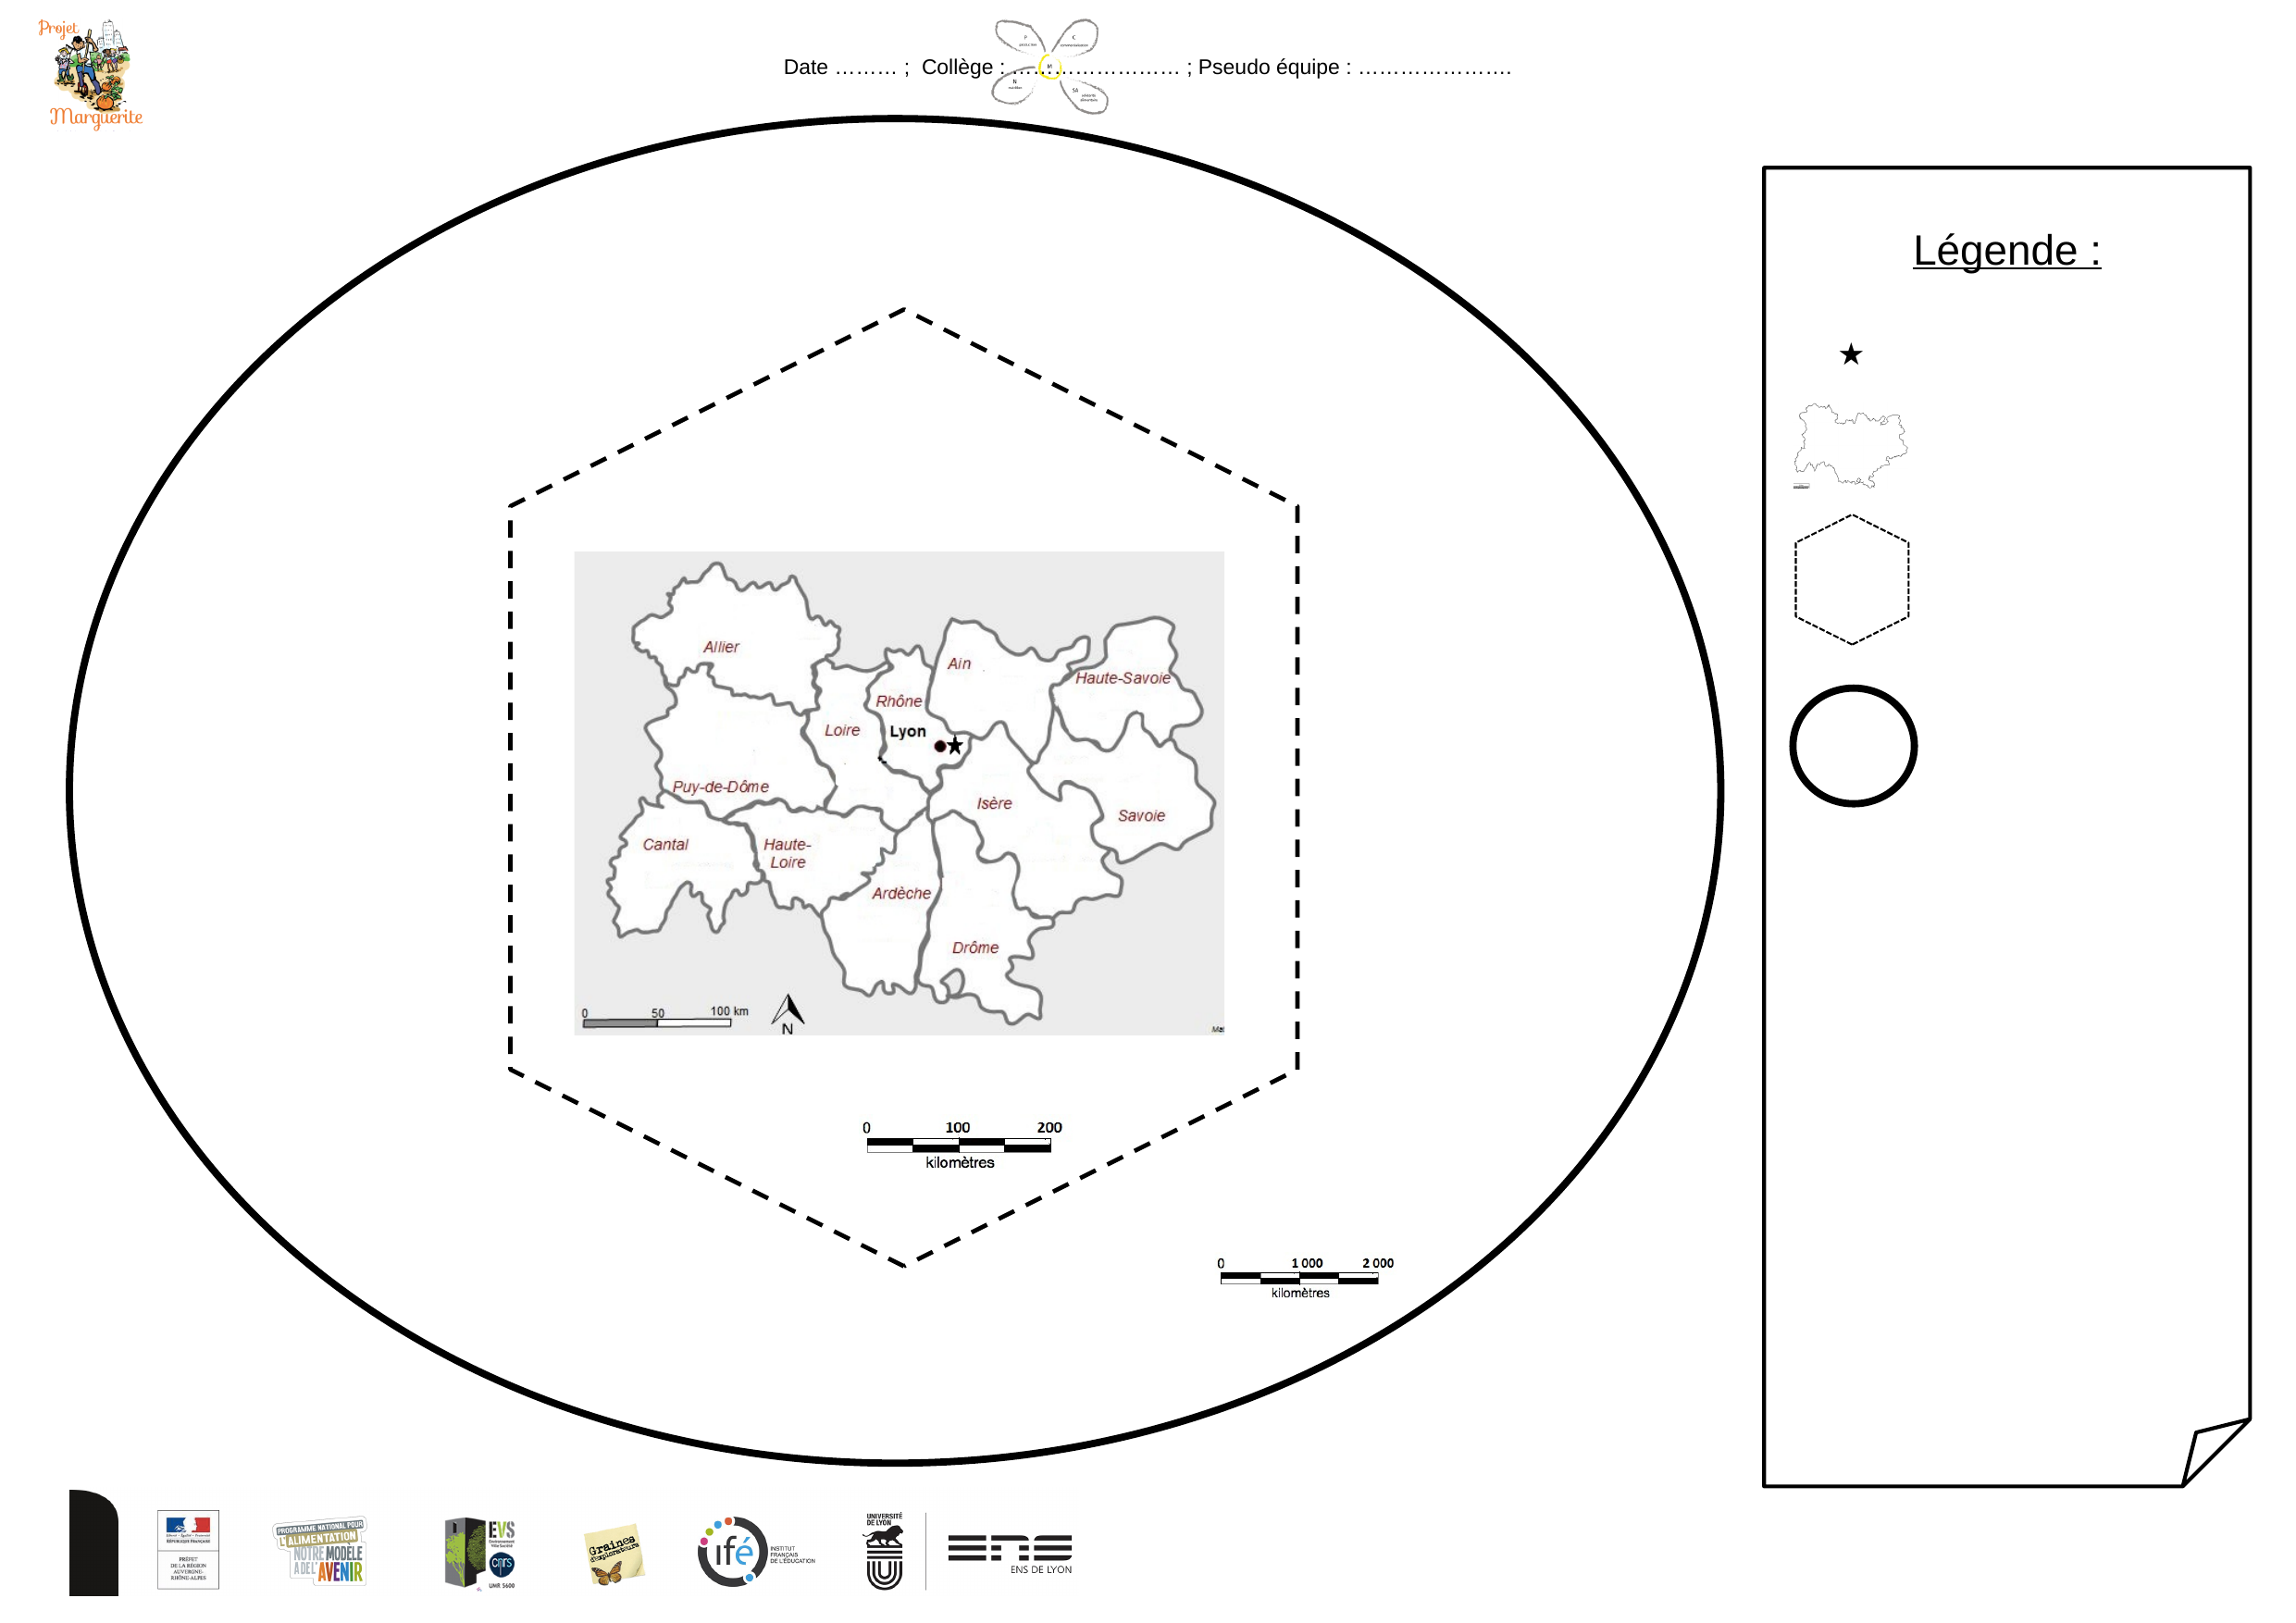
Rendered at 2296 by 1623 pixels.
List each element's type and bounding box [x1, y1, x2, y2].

picture [38, 19, 143, 131]
picture [574, 551, 1225, 1035]
picture [1214, 1252, 1403, 1309]
picture [859, 1114, 1080, 1182]
picture [1793, 402, 1908, 489]
picture [990, 19, 1109, 115]
picture [69, 1487, 1080, 1596]
